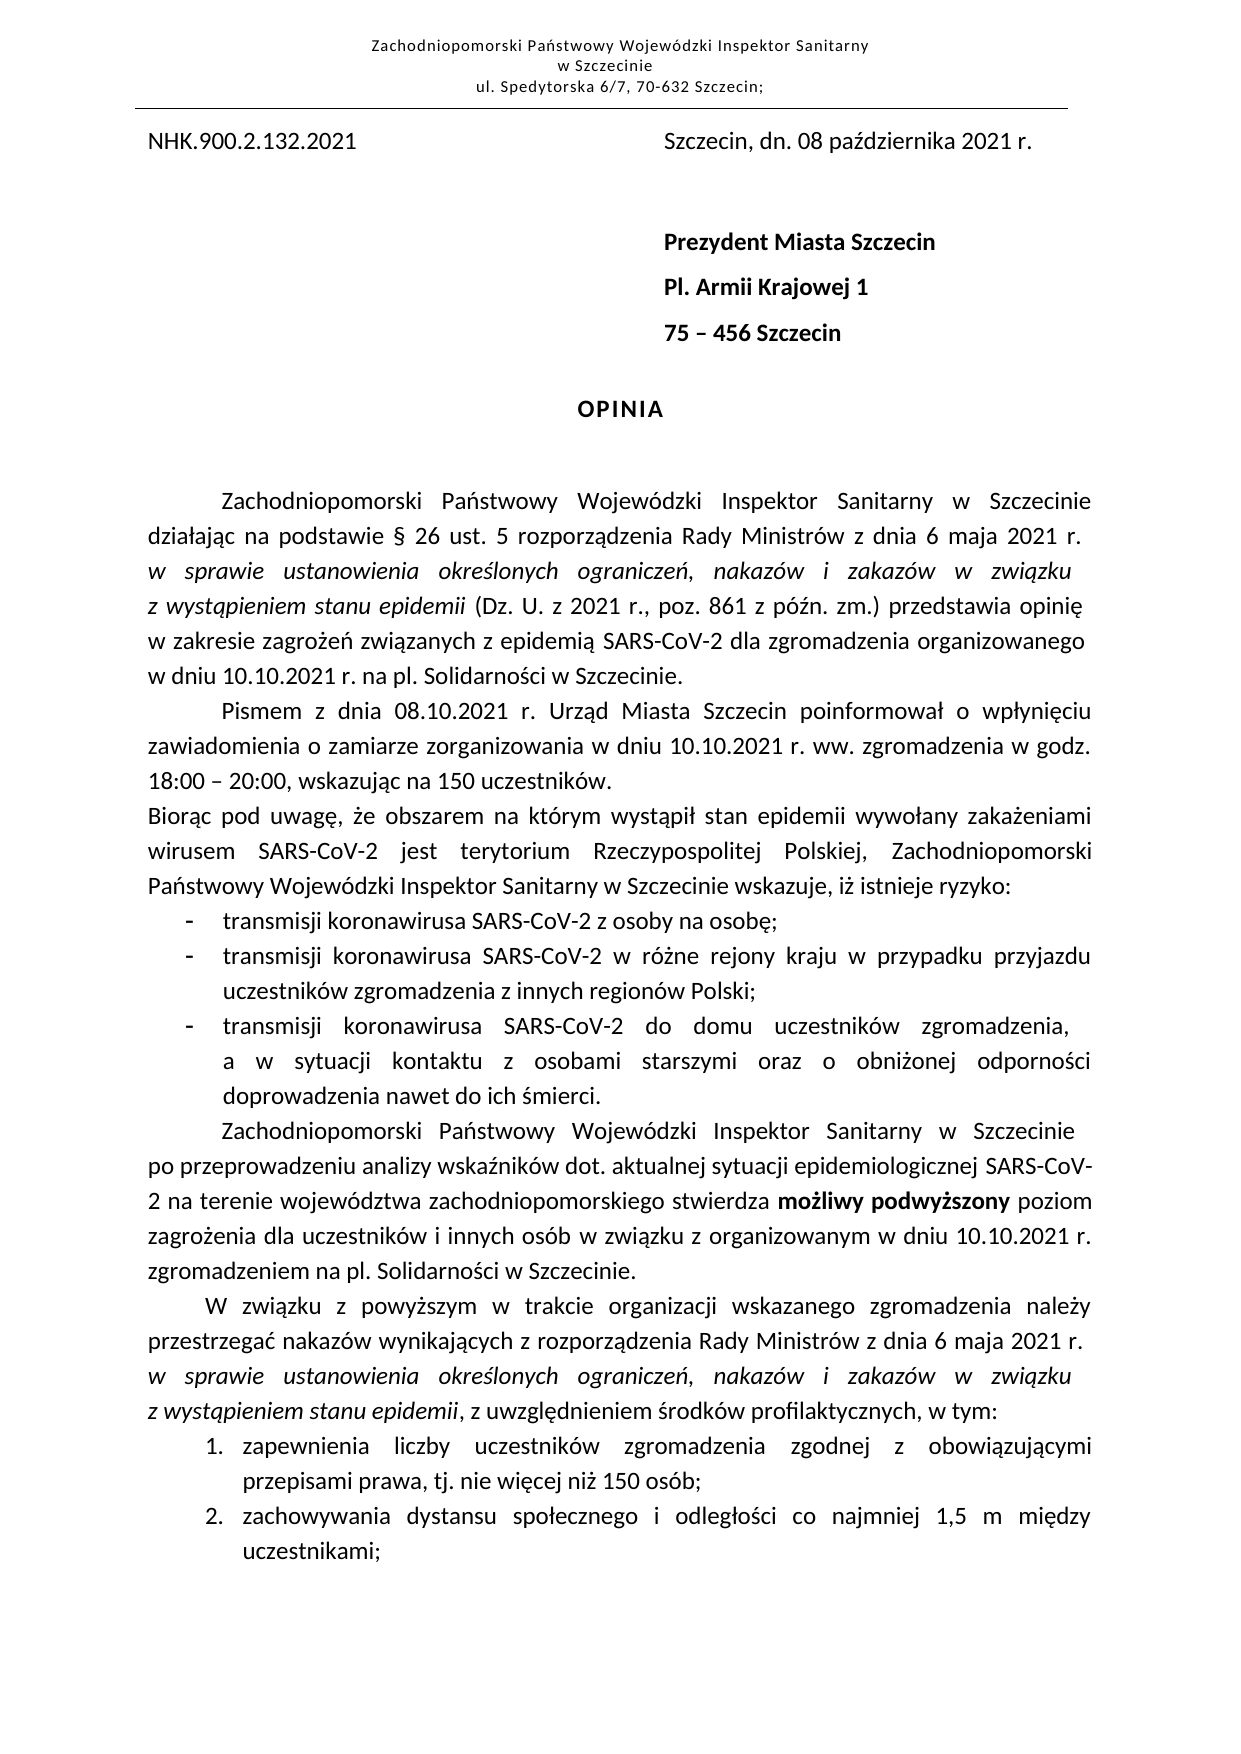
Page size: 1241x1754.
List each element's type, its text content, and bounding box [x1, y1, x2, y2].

list zapewnienia liczby uczestników zgromadzenia zgodnej z obowiązującymi przepisami prawa, tj. nie więcej niż 150 osób; [205, 1430, 1092, 1495]
list zachowywania dystansu społecznego i odległości co najmniej 1,5 m między uczestnikami; [205, 1500, 1092, 1565]
text Zachodniopomorski Państwowy Wojewódzki Inspektor Sanitarny w Szczecinie działając na podstawie § 26 ust. 5 rozporządzenia Rady Ministrów z dnia 6 maja 2021 r. w sprawie ustanowienia określonych ograniczeń, nakazów i zakazów w związku z wystąpieniem stanu epidemii (Dz. U. z 2021 r., poz. 861 z późn. zm.) przedstawia opinię w zakresie zagrożeń związanych z epidemią SARS-CoV-2 dla zgromadzenia organizowanego w dniu 10.10.2021 r. na pl. Solidarności w Szczecinie. [148, 485, 1092, 690]
text Pl. Armii Krajowej 1 75 – 456 Szczecin [664, 271, 1092, 348]
list transmisji koronawirusa SARS-CoV-2 z osoby na osobę; [185, 905, 1092, 935]
list transmisji koronawirusa SARS-CoV-2 do domu uczestników zgromadzenia, a w sytuacji kontaktu z osobami starszymi oraz o obniżonej odporności doprowadzenia nawet do ich śmierci. [185, 1010, 1092, 1110]
text W związku z powyższym w trakcie organizacji wskazanego zgromadzenia należy przestrzegać nakazów wynikających z rozporządzenia Rady Ministrów z dnia 6 maja 2021 r. w sprawie ustanowienia określonych ograniczeń, nakazów i zakazów w związku z wystąpieniem stanu epidemii, z uwzględnieniem środków profilaktycznych, w tym: [148, 1290, 1092, 1425]
text OPINIA [148, 393, 1092, 424]
text Pismem z dnia 08.10.2021 r. Urząd Miasta Szczecin poinformował o wpłynięciu zawiadomienia o zamiarze zorganizowania w dniu 10.10.2021 r. ww. zgromadzenia w godz. 18:00 – 20:00, wskazując na 150 uczestników. [148, 695, 1092, 795]
text Biorąc pod uwagę, że obszarem na którym wystąpił stan epidemii wywołany zakażeniami wirusem SARS-CoV-2 jest terytorium Rzeczypospolitej Polskiej, Zachodniopomorski Państwowy Wojewódzki Inspektor Sanitarny w Szczecinie wskazuje, iż istnieje ryzyko: [148, 800, 1092, 900]
text NHK.900.2.132.2021 Szczecin, dn. 08 października 2021 r. [148, 125, 1092, 156]
list transmisji koronawirusa SARS-CoV-2 w różne rejony kraju w przypadku przyjazdu uczestników zgromadzenia z innych regionów Polski; [185, 940, 1092, 1005]
text Zachodniopomorski Państwowy Wojewódzki Inspektor Sanitarny w Szczecinie po przeprowadzeniu analizy wskaźników dot. aktualnej sytuacji epidemiologicznej SARS-CoV-2 na terenie województwa zachodniopomorskiego stwierdza możliwy podwyższony poziom zagrożenia dla uczestników i innych osób w związku z organizowanym w dniu 10.10.2021 r. zgromadzeniem na pl. Solidarności w Szczecinie. [148, 1115, 1092, 1285]
text Prezydent Miasta Szczecin [664, 226, 1092, 256]
